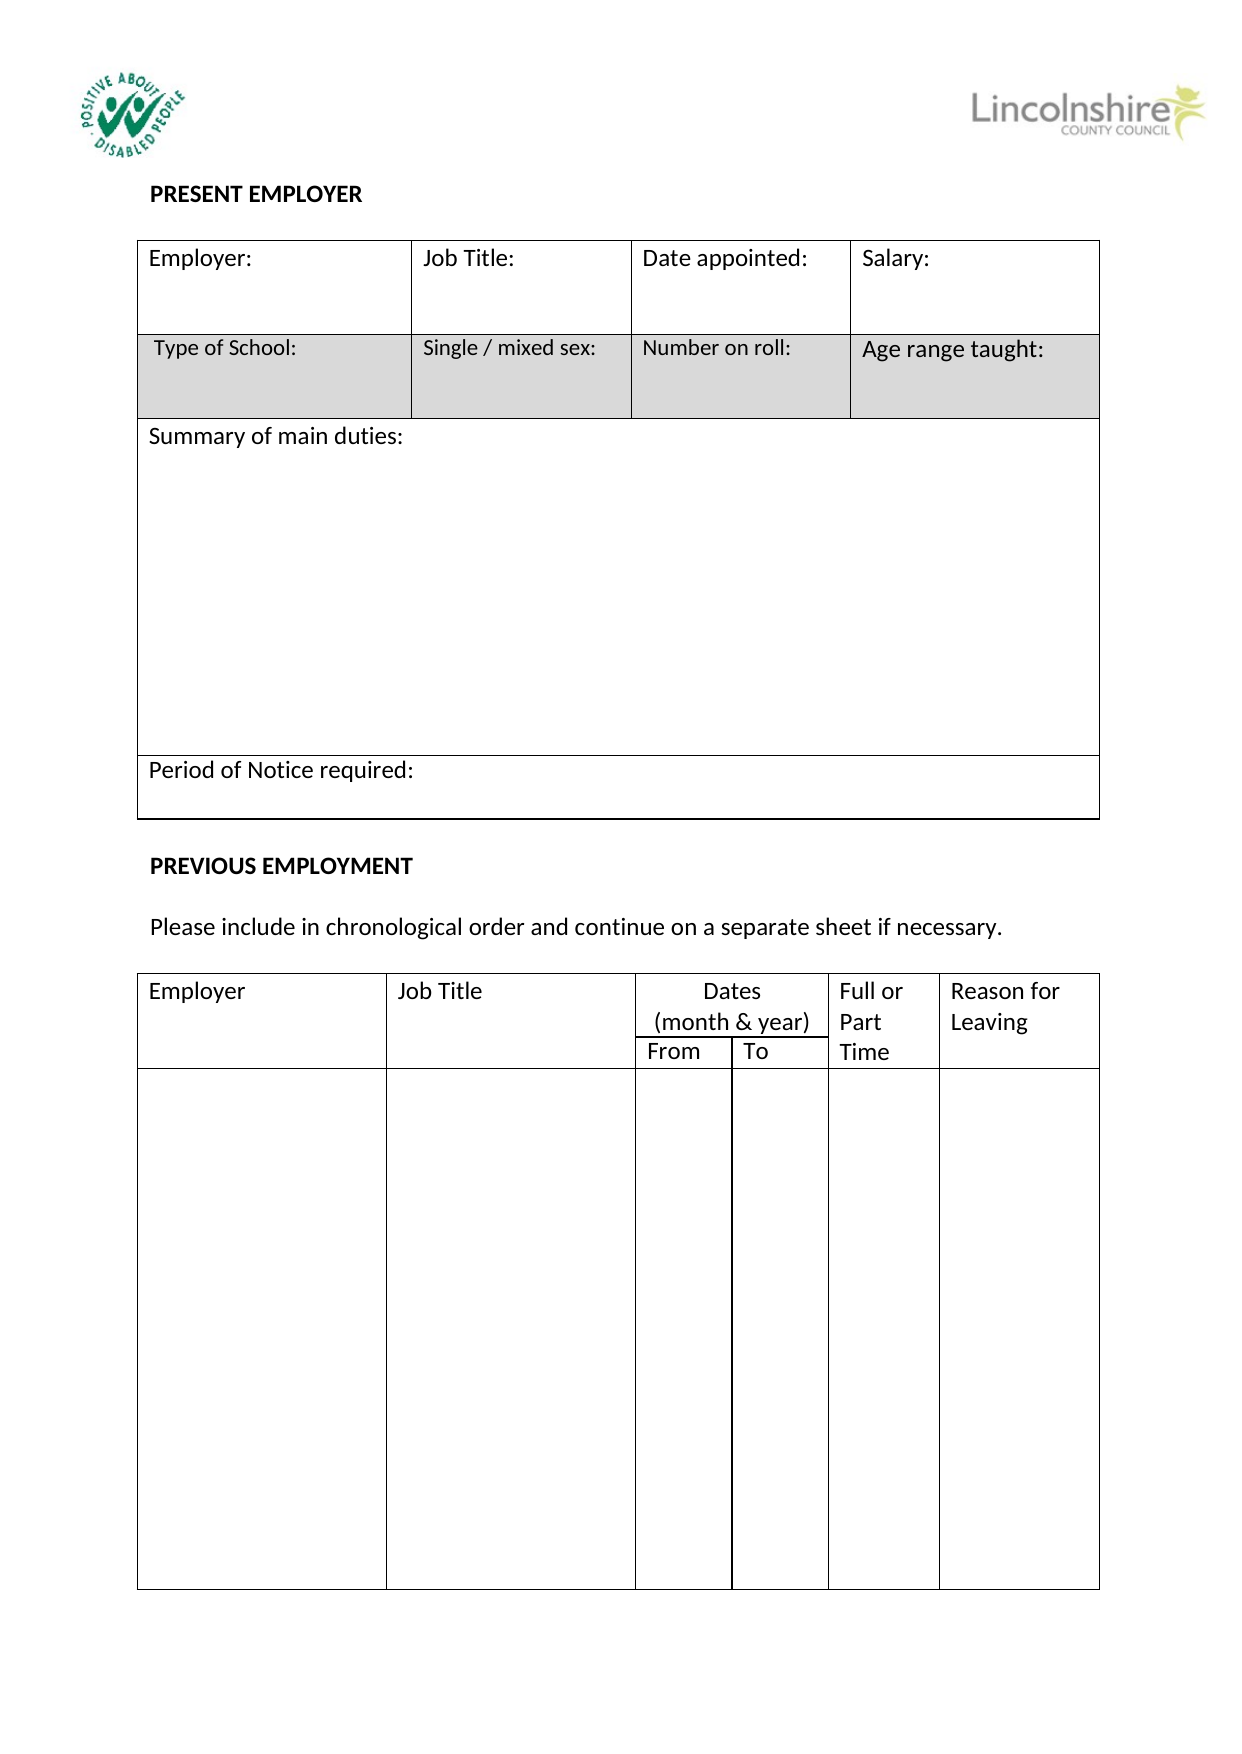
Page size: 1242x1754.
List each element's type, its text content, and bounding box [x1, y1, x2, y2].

text PREVIOUS EMPLOYMENT [150, 850, 1227, 881]
table_cell [733, 1069, 828, 1589]
table_cell Period of Notice required: [138, 756, 1099, 818]
table_header Salary: [851, 241, 1099, 334]
table_header Job Title [387, 974, 635, 1068]
text PRESENT EMPLOYER [150, 179, 1227, 208]
table_cell To [733, 1038, 828, 1068]
table_header Job Title: [412, 241, 631, 334]
table_cell Summary of main duties: [138, 419, 1099, 755]
table_header Date appointed: [632, 241, 850, 334]
table_cell Type of School: [138, 335, 411, 418]
table_cell Age range taught: [851, 335, 1099, 418]
table_cell [636, 1069, 731, 1589]
table_cell [829, 1069, 939, 1589]
table_header Reason for Leaving [940, 974, 1099, 1068]
picture [952, 73, 1214, 147]
table_cell [387, 1069, 635, 1589]
table_cell [940, 1069, 1099, 1589]
table_cell Single / mixed sex: [412, 335, 631, 418]
table_header Full or Part Time [829, 974, 939, 1068]
table_cell From [636, 1038, 731, 1068]
table_header Employer: [138, 241, 411, 334]
table_cell Number on roll: [632, 335, 850, 418]
table_header Dates (month & year) [636, 974, 828, 1036]
table_cell [138, 1069, 386, 1589]
text Please include in chronological order and continue on a separate sheet if necessary. [150, 911, 1227, 942]
picture [54, 51, 195, 158]
table_header Employer [138, 974, 386, 1068]
